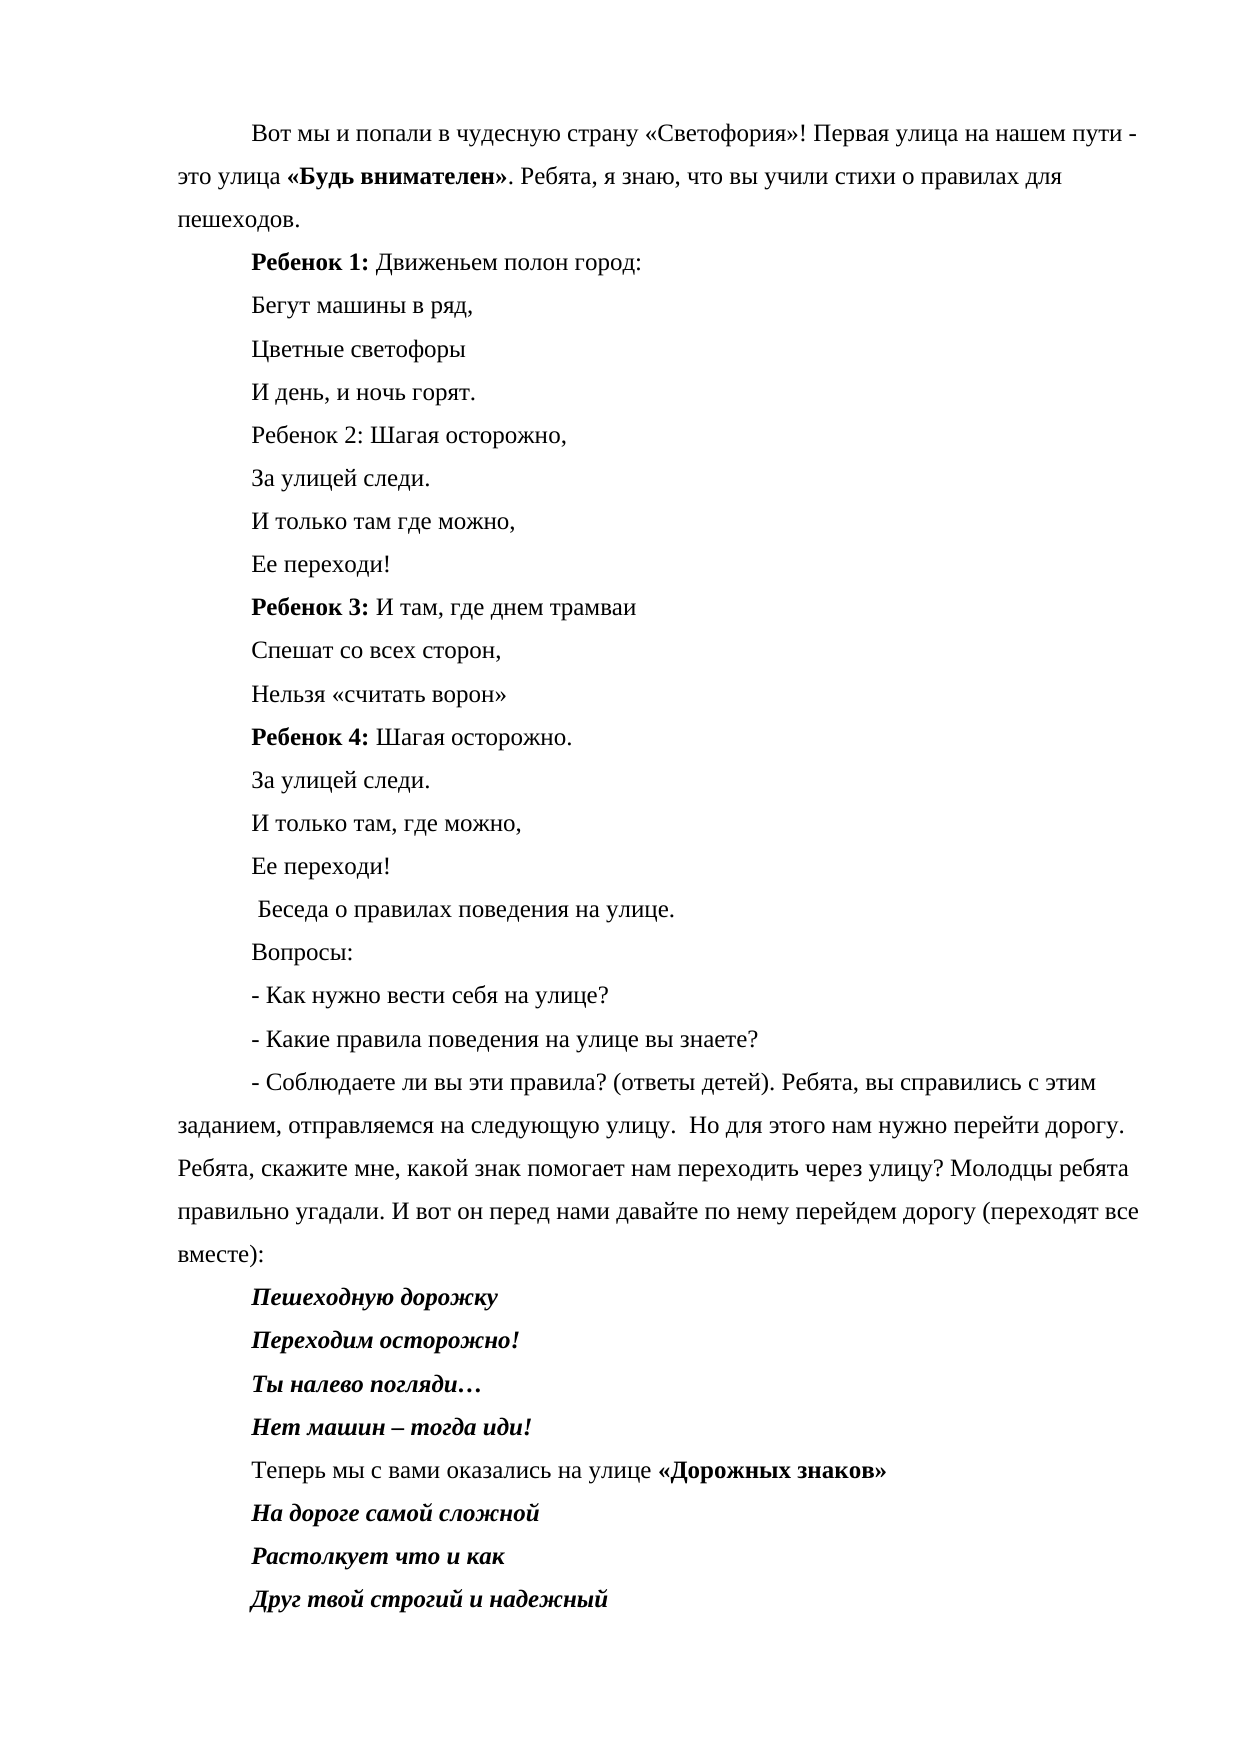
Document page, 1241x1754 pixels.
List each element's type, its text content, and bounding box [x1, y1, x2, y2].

text Ты налево погляди… [177, 1369, 1152, 1397]
text - Какие правила поведения на улице вы знаете? [177, 1024, 1152, 1052]
text Вот мы и попали в чудесную страну «Светофория»! Первая улица на нашем пути - это улица «Будь внимателен». Ребята, я знаю, что вы учили стихи о правилах для пешеходов. [177, 118, 1152, 233]
text Растолкует что и как [177, 1541, 1152, 1570]
text За улицей следи. [177, 765, 1152, 794]
text Пешеходную дорожку [177, 1282, 1152, 1311]
text Бегут машины в ряд, [177, 291, 1152, 319]
text За улицей следи. [177, 463, 1152, 492]
text Спешат со всех сторон, [177, 636, 1152, 664]
text На дороге самой сложной [177, 1498, 1152, 1527]
text Теперь мы с вами оказались на улице «Дорожных знаков» [177, 1455, 1152, 1484]
text - Как нужно вести себя на улице? [177, 981, 1152, 1009]
text И только там, где можно, [177, 808, 1152, 837]
text Вопросы: [177, 937, 1152, 966]
text Ребенок 4: Шагая осторожно. [177, 722, 1152, 751]
text И день, и ночь горят. [177, 377, 1152, 406]
text Переходим осторожно! [177, 1326, 1152, 1354]
text Друг твой строгий и надежный [177, 1584, 1152, 1613]
text Беседа о правилах поведения на улице. [177, 894, 1152, 923]
text Ее переходи! [177, 549, 1152, 578]
text - Соблюдаете ли вы эти правила? (ответы детей). Ребята, вы справились с этим заданием, отправляемся на следующую улицу. Но для этого нам нужно перейти дорогу. Ребята, скажите мне, какой знак помогает нам переходить через улицу? Молодцы ребята правильно угадали. И вот он перед нами давайте по нему перейдем дорогу (переходят все вместе): [177, 1067, 1152, 1268]
text Ребенок 2: Шагая осторожно, [177, 420, 1152, 449]
text Ее переходи! [177, 851, 1152, 880]
text Ребенок 1: Движеньем полон город: [177, 247, 1152, 276]
text Нет машин – тогда иди! [177, 1412, 1152, 1441]
text Нельзя «считать ворон» [177, 679, 1152, 707]
text Ребенок 3: И там, где днем трамваи [177, 592, 1152, 621]
text Цветные светофоры [177, 334, 1152, 362]
text И только там где можно, [177, 506, 1152, 535]
